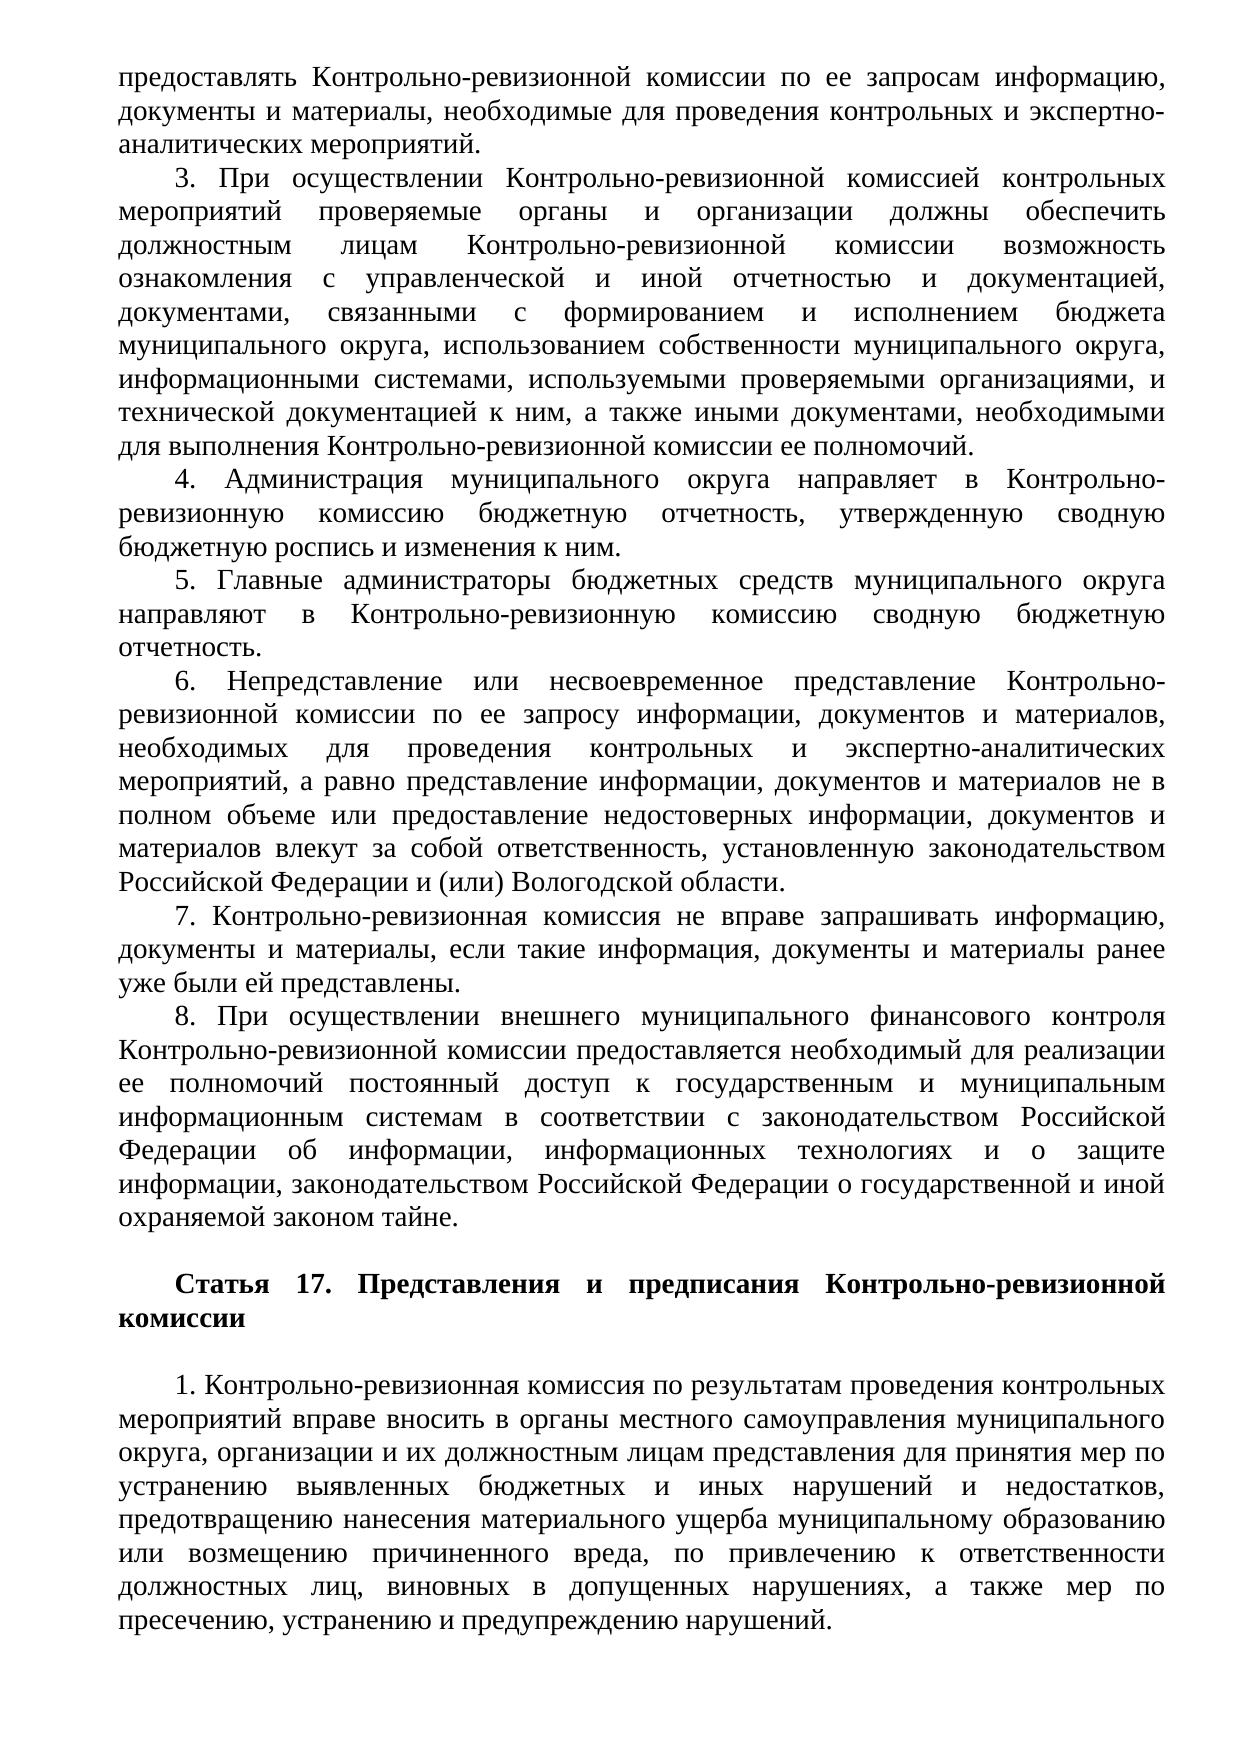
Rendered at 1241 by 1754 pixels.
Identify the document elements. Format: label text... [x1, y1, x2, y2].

text 7. Контрольно-ревизионная комиссия не вправе запрашивать информацию, документы и материалы, если такие информация, документы и материалы ранее уже были ей представлены. [118, 898, 1166, 998]
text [118, 59, 1166, 160]
text 1. Контрольно-ревизионная комиссия по результатам проведения контрольных мероприятий вправе вносить в органы местного самоуправления муниципального округа, организации и их должностным лицам представления для принятия мер по устранению выявленных бюджетных и иных нарушений и недостатков, предотвращению нанесения материального ущерба муниципальному образованию или возмещению причиненного вреда, по привлечению к ответственности должностных лиц, виновных в допущенных нарушениях, а также мер по пресечению, устранению и предупреждению нарушений. [118, 1367, 1166, 1636]
text 3. При осуществлении Контрольно-ревизионной комиссией контрольных мероприятий проверяемые органы и организации должны обеспечить должностным лицам Контрольно-ревизионной комиссии возможность ознакомления с управленческой и иной отчетностью и документацией, документами, связанными с формированием и исполнением бюджета муниципального округа, использованием собственности муниципального округа, информационными системами, используемыми проверяемыми организациями, и технической документацией к ним, а также иными документами, необходимыми для выполнения Контрольно-ревизионной комиссии ее полномочий. [118, 160, 1166, 462]
text 4. Администрация муниципального округа направляет в Контрольно-ревизионную комиссию бюджетную отчетность, утвержденную сводную бюджетную роспись и изменения к ним. [118, 462, 1166, 562]
text 8. При осуществлении внешнего муниципального финансового контроля Контрольно-ревизионной комиссии предоставляется необходимый для реализации ее полномочий постоянный доступ к государственным и муниципальным информационным системам в соответствии с законодательством Российской Федерации об информации, информационных технологиях и о защите информации, законодательством Российской Федерации о государственной и иной охраняемой законом тайне. [118, 998, 1166, 1233]
text 6. Непредставление или несвоевременное представление Контрольно-ревизионной комиссии по ее запросу информации, документов и материалов, необходимых для проведения контрольных и экспертно-аналитических мероприятий, а равно представление информации, документов и материалов не в полном объеме или предоставление недостоверных информации, документов и материалов влекут за собой ответственность, установленную законодательством Российской Федерации и (или) Вологодской области. [118, 663, 1166, 898]
text Статья 17. Представления и предписания Контрольно-ревизионной комиссии [118, 1267, 1166, 1334]
text 5. Главные администраторы бюджетных средств муниципального округа направляют в Контрольно-ревизионную комиссию сводную бюджетную отчетность. [118, 562, 1166, 663]
